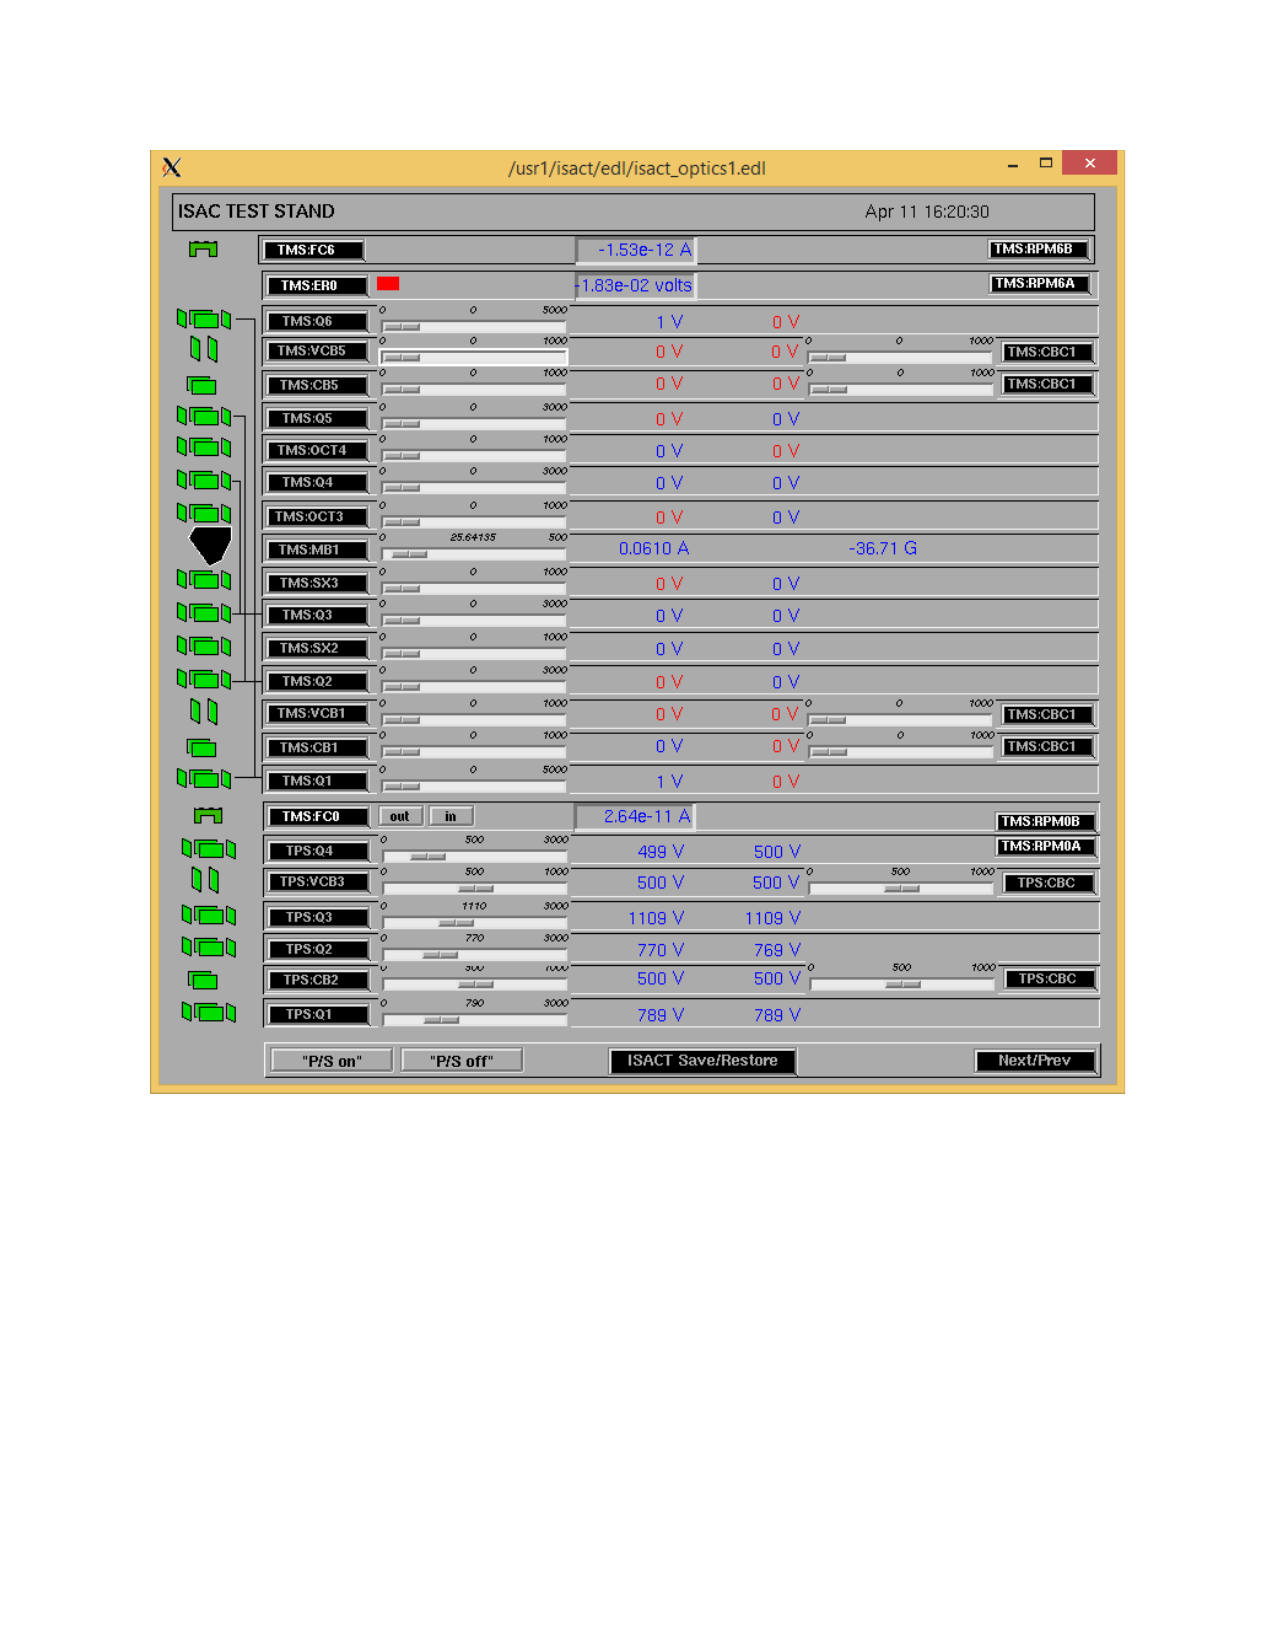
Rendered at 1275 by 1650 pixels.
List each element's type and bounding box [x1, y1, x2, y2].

picture [150, 150, 1125, 1094]
